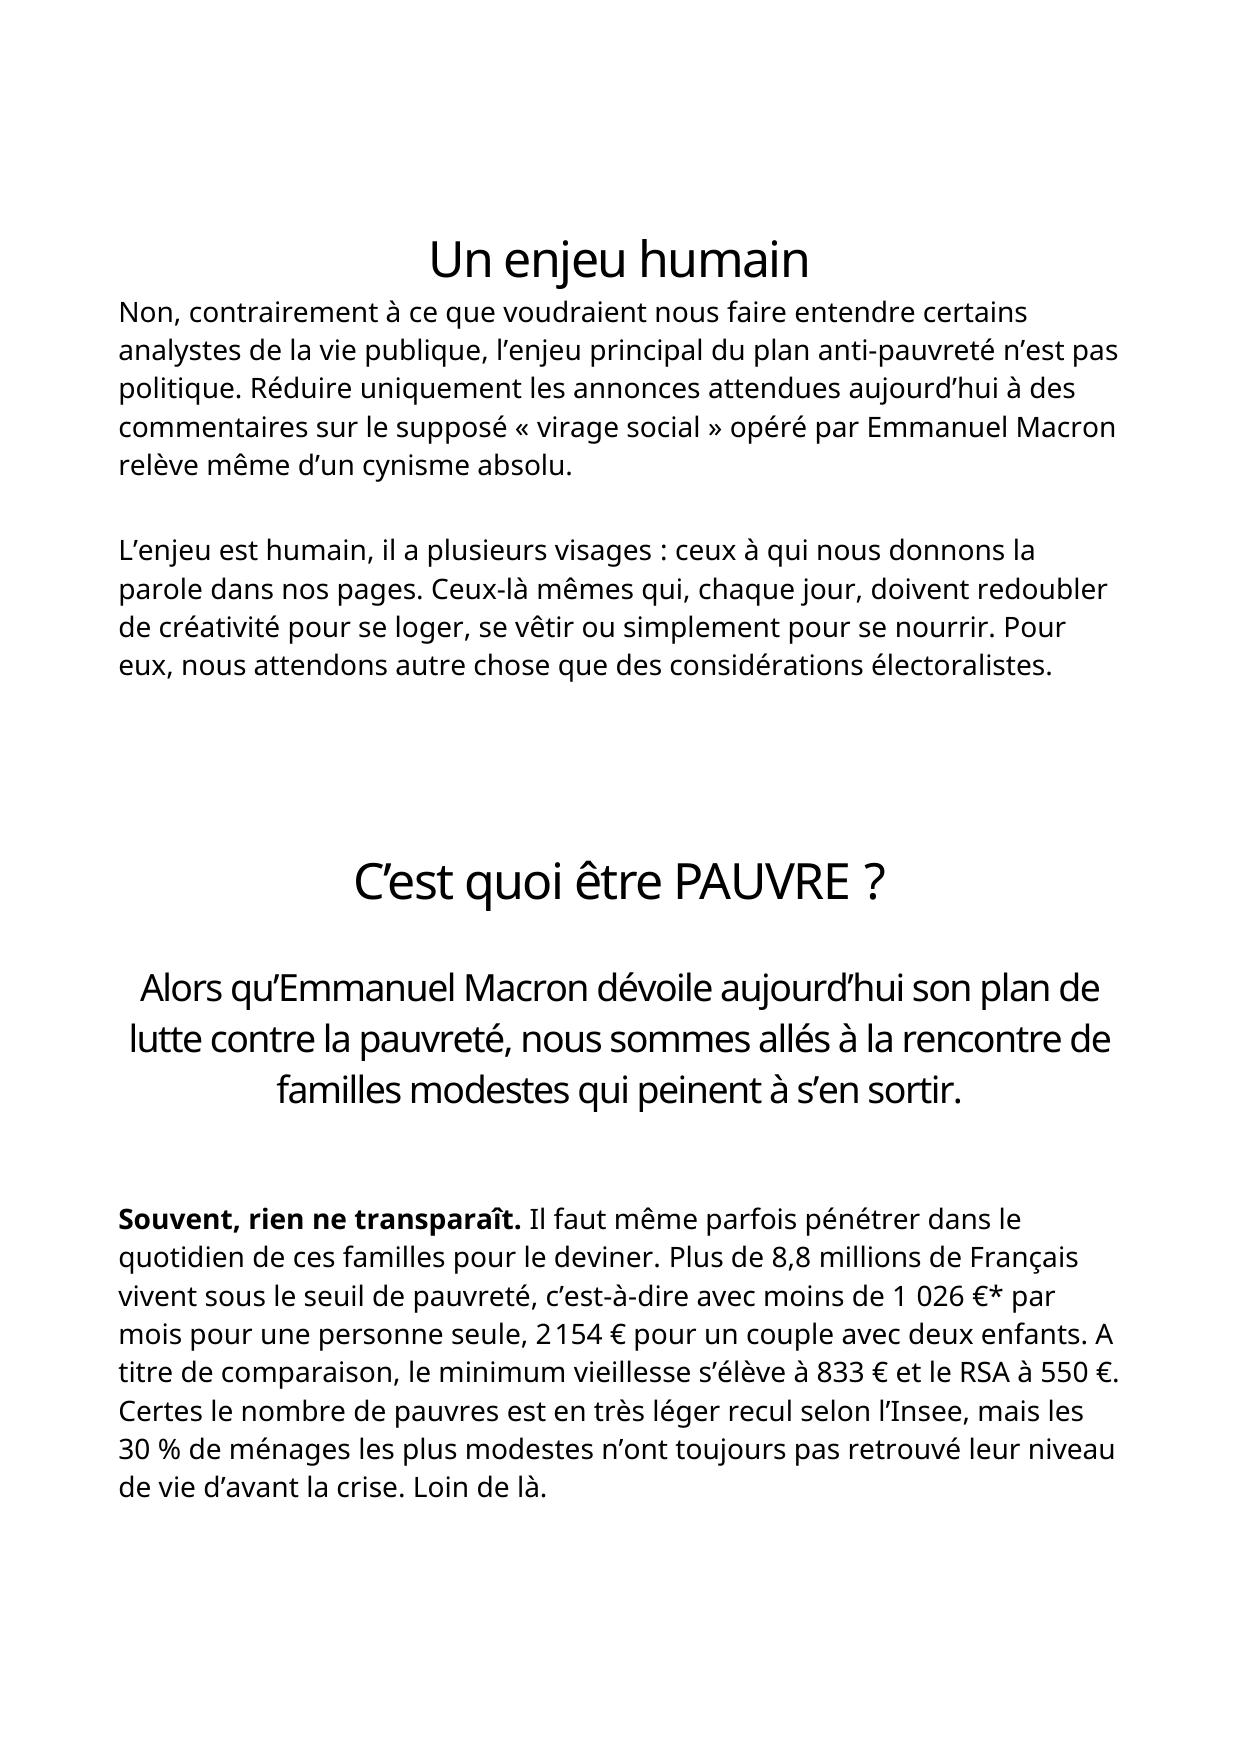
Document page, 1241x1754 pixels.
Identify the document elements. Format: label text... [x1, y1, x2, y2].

text Non, contrairement à ce que voudraient nous faire entendre certains analystes de la vie publique, l’enjeu principal du plan anti-pauvreté n’est pas politique. Réduire uniquement les annonces attendues aujourd’hui à des commentaires sur le supposé « virage social » opéré par Emmanuel Macron relève même d’un cynisme absolu. [118, 292, 1122, 484]
subtitle Un enjeu humain [118, 224, 1122, 292]
text Souvent, rien ne transparaît. Il faut même parfois pénétrer dans le quotidien de ces familles pour le deviner. Plus de 8,8 millions de Français vivent sous le seuil de pauvreté, c’est-à-dire avec moins de 1 026 €* par mois pour une personne seule, 2 154 € pour un couple avec deux enfants. A titre de comparaison, le minimum vieillesse s’élève à 833 € et le RSA à 550 €. Certes le nombre de pauvres est en très léger recul selon l’Insee, mais les 30 % de ménages les plus modestes n’ont toujours pas retrouvé leur niveau de vie d’avant la crise. Loin de là. [118, 1199, 1122, 1506]
text Alors qu’Emmanuel Macron dévoile aujourd’hui son plan de lutte contre la pauvreté, nous sommes allés à la rencontre de familles modestes qui peinent à s’en sortir. [118, 961, 1122, 1114]
text L’enjeu est humain, il a plusieurs visages : ceux à qui nous donnons la parole dans nos pages. Ceux-là mêmes qui, chaque jour, doivent redoubler de créativité pour se loger, se vêtir ou simplement pour se nourrir. Pour eux, nous attendons autre chose que des considérations électoralistes. [118, 531, 1122, 684]
text C’est quoi être PAUVRE ? [118, 846, 1122, 914]
